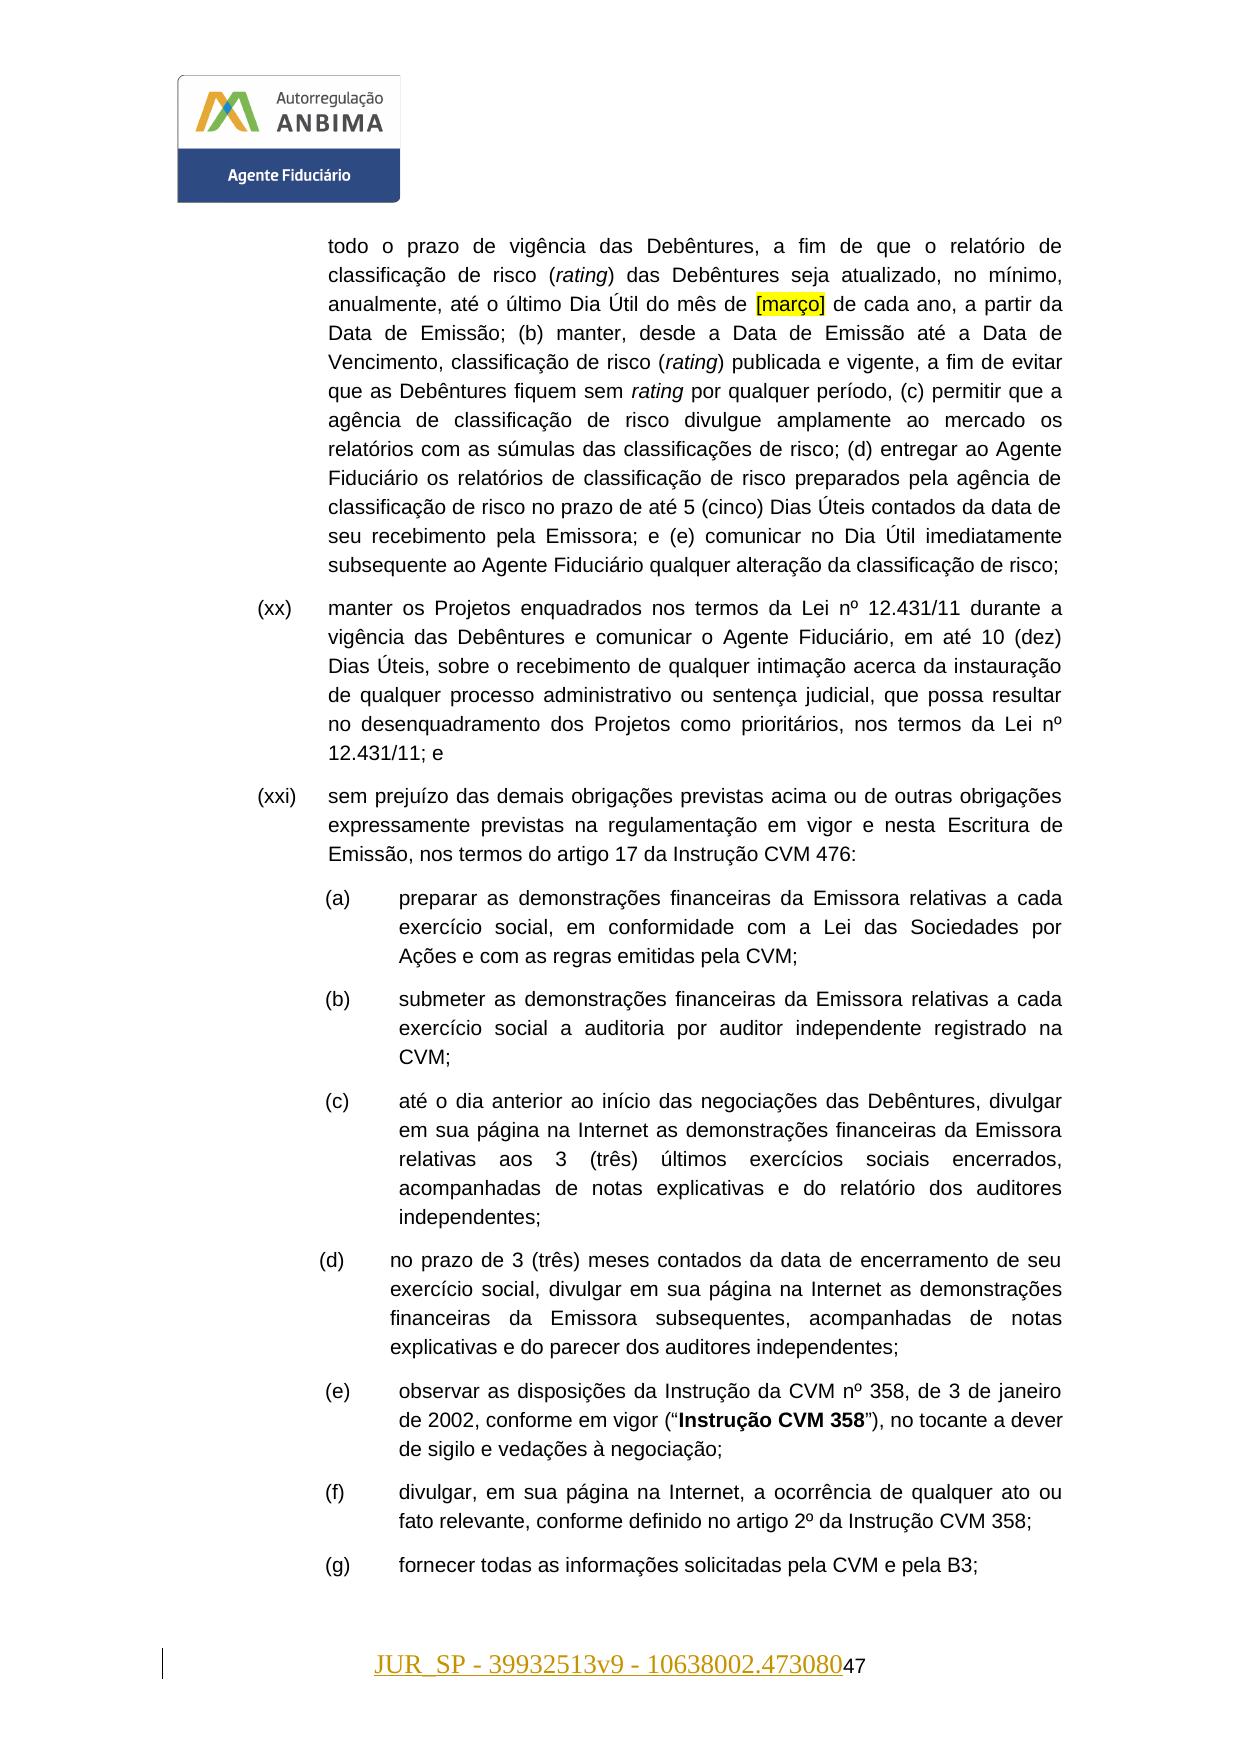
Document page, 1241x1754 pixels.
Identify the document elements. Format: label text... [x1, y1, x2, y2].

list (a) preparar as demonstrações financeiras da Emissora relativas a cada exercício social, em conformidade com a Lei das Sociedades por Ações e com as regras emitidas pela CVM; [325, 886, 1063, 968]
text manter os Projetos enquadrados nos termos da Lei nº 12.431/11 durante a vigência das Debêntures e comunicar o Agente Fiduciário, em até 10 (dez) Dias Úteis, sobre o recebimento de qualquer intimação acerca da instauração de qualquer processo administrativo ou sentença judicial, que possa resultar no desenquadramento dos Projetos como prioritários, nos termos da Lei nº 12.431/11; e [257, 596, 1063, 765]
picture [177, 75, 401, 203]
list (f) divulgar, em sua página na Internet, a ocorrência de qualquer ato ou fato relevante, conforme definido no artigo 2º da Instrução CVM 358; [325, 1480, 1063, 1533]
text sem prejuízo das demais obrigações previstas acima ou de outras obrigações expressamente previstas na regulamentação em vigor e nesta Escritura de Emissão, nos termos do artigo 17 da Instrução CVM 476: [257, 784, 1063, 866]
list (e) observar as disposições da Instrução da CVM nº 358, de 3 de janeiro de 2002, conforme em vigor (“Instrução CVM 358”), no tocante a dever de sigilo e vedações à negociação; [325, 1378, 1063, 1460]
list (b) submeter as demonstrações financeiras da Emissora relativas a cada exercício social a auditoria por auditor independente registrado na CVM; [325, 987, 1063, 1069]
list (g) fornecer todas as informações solicitadas pela CVM e pela B3; [325, 1552, 1063, 1576]
list (c) até o dia anterior ao início das negociações das Debêntures, divulgar em sua página na Internet as demonstrações financeiras da Emissora relativas aos 3 (três) últimos exercícios sociais encerrados, acompanhadas de notas explicativas e do relatório dos auditores independentes; [325, 1089, 1063, 1228]
list (d) no prazo de 3 (três) meses contados da data de encerramento de seu exercício social, divulgar em sua página na Internet as demonstrações financeiras da Emissora subsequentes, acompanhadas de notas explicativas e do parecer dos auditores independentes; [319, 1248, 1063, 1359]
